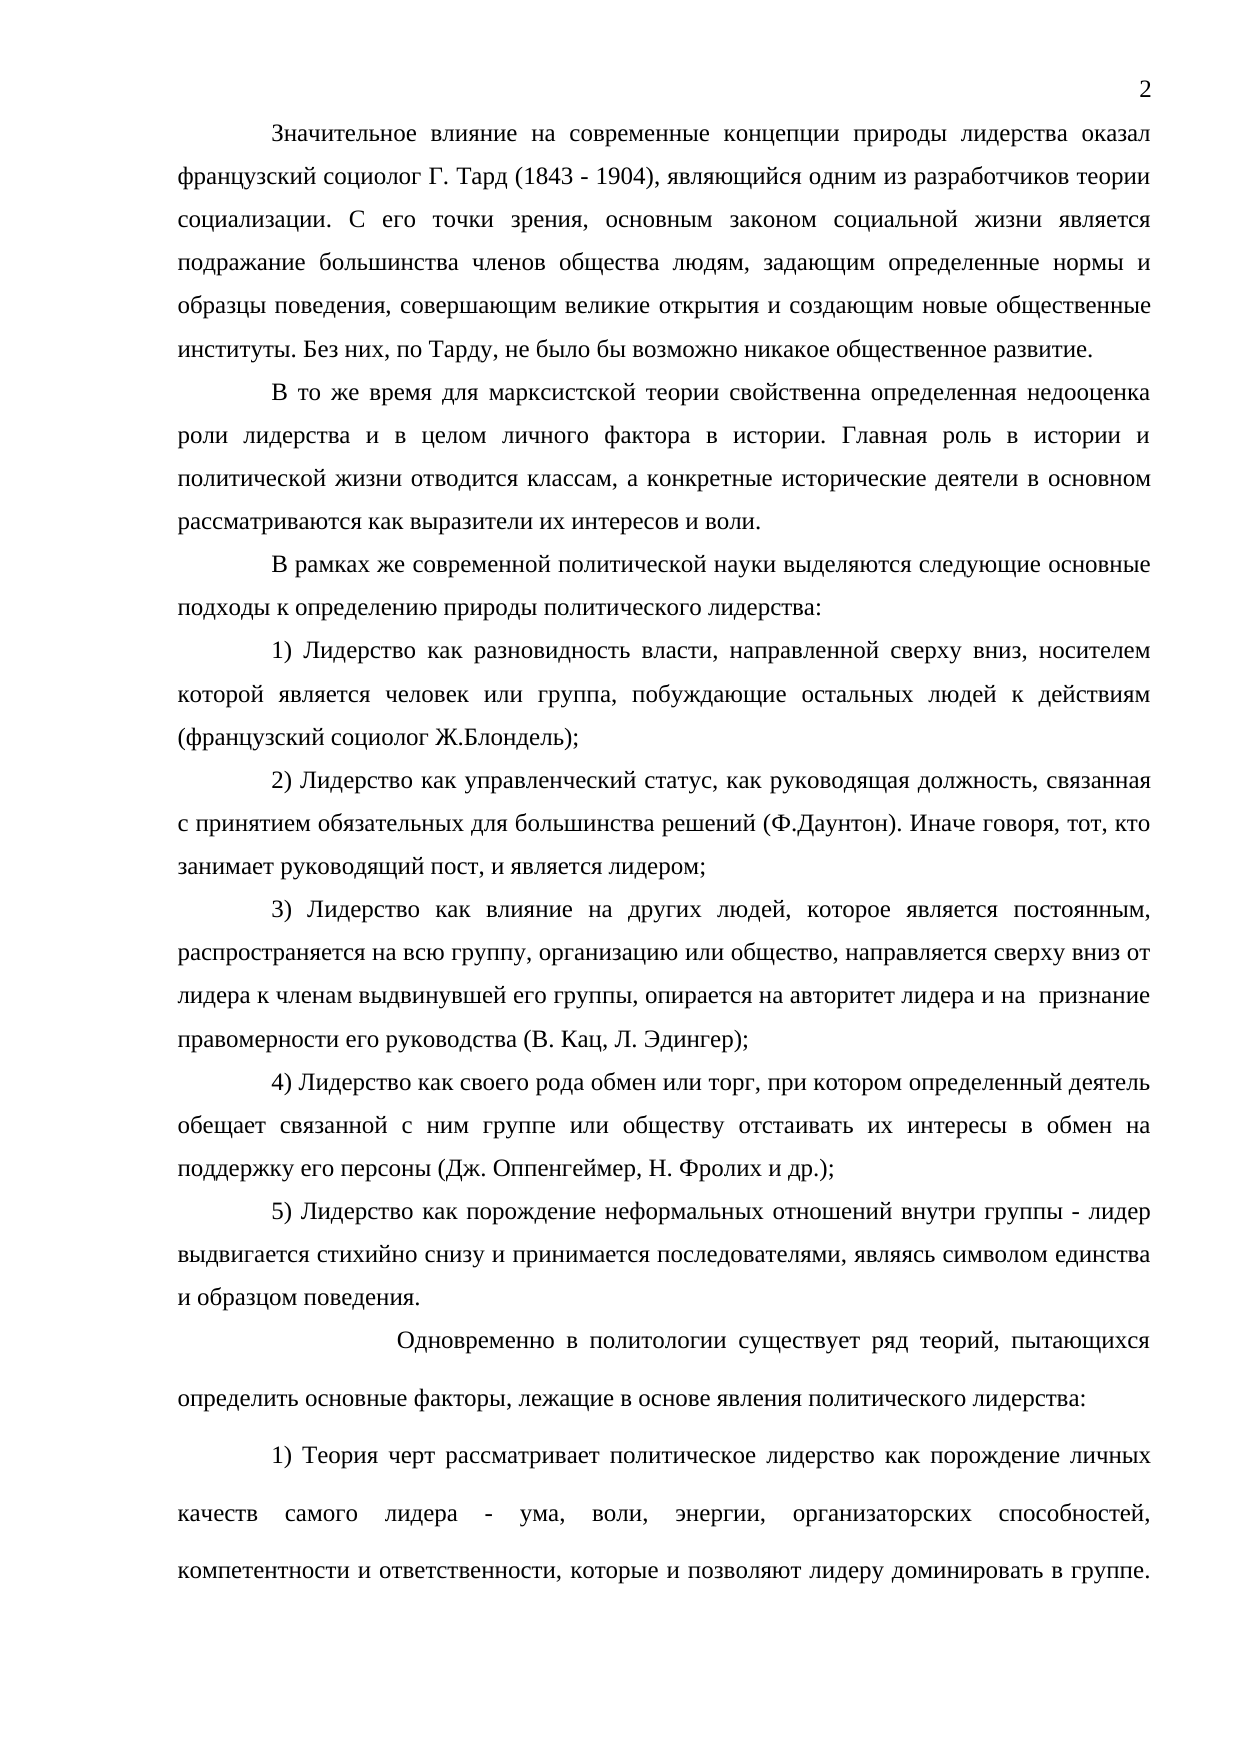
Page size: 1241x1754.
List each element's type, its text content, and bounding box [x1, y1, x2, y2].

list В то же время для марксистской теории свойственна определенная недооценка роли лидерства и в целом личного фактора в истории. Главная роль в истории и политической жизни отводится классам, а конкретные исторические деятели в основном рассматриваются как выразители их интересов и воли. [177, 377, 1152, 535]
list Значительное влияние на современные концепции природы лидерства оказал французский социолог Г. Тард (1843 - 1904), являющийся одним из разработчиков теории социализации. С его точки зрения, основным законом социальной жизни является подражание большинства членов общества людям, задающим определенные нормы и образцы поведения, совершающим великие открытия и создающим новые общественные институты. Без них, по Тарду, не было бы возможно никакое общественное развитие. [177, 118, 1152, 362]
list 2) Лидерство как управленческий статус, как руководящая должность, связанная с принятием обязательных для большинства решений (Ф.Даунтон). Иначе говоря, тот, кто занимает руководящий пост, и является лидером; [177, 765, 1152, 880]
list 5) Лидерство как порождение неформальных отношений внутри группы - лидер выдвигается стихийно снизу и принимается последователями, являясь символом единства и образцом поведения. [177, 1196, 1152, 1311]
list В рамках же современной политической науки выделяются следующие основные подходы к определению природы политического лидерства: [177, 549, 1152, 621]
list Одновременно в политологии существует ряд теорий, пытающихся определить основные факторы, лежащие в основе явления политического лидерства: [177, 1326, 1152, 1412]
list 4) Лидерство как своего рода обмен или торг, при котором определенный деятель обещает связанной с ним группе или обществу отстаивать их интересы в обмен на поддержку его персоны (Дж. Оппенгеймер, Н. Фролих и др.); [177, 1067, 1152, 1182]
list 3) Лидерство как влияние на других людей, которое является постоянным, распространяется на всю группу, организацию или общество, направляется сверху вниз от лидера к членам выдвинувшей его группы, опирается на авторитет лидера и на признание правомерности его руководства (В. Кац, Л. Эдингер); [177, 894, 1152, 1052]
list 1) Лидерство как разновидность власти, направленной сверху вниз, носителем которой является человек или группа, побуждающие остальных людей к действиям (французский социолог Ж.Блондель); [177, 636, 1152, 751]
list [177, 1441, 1152, 1584]
